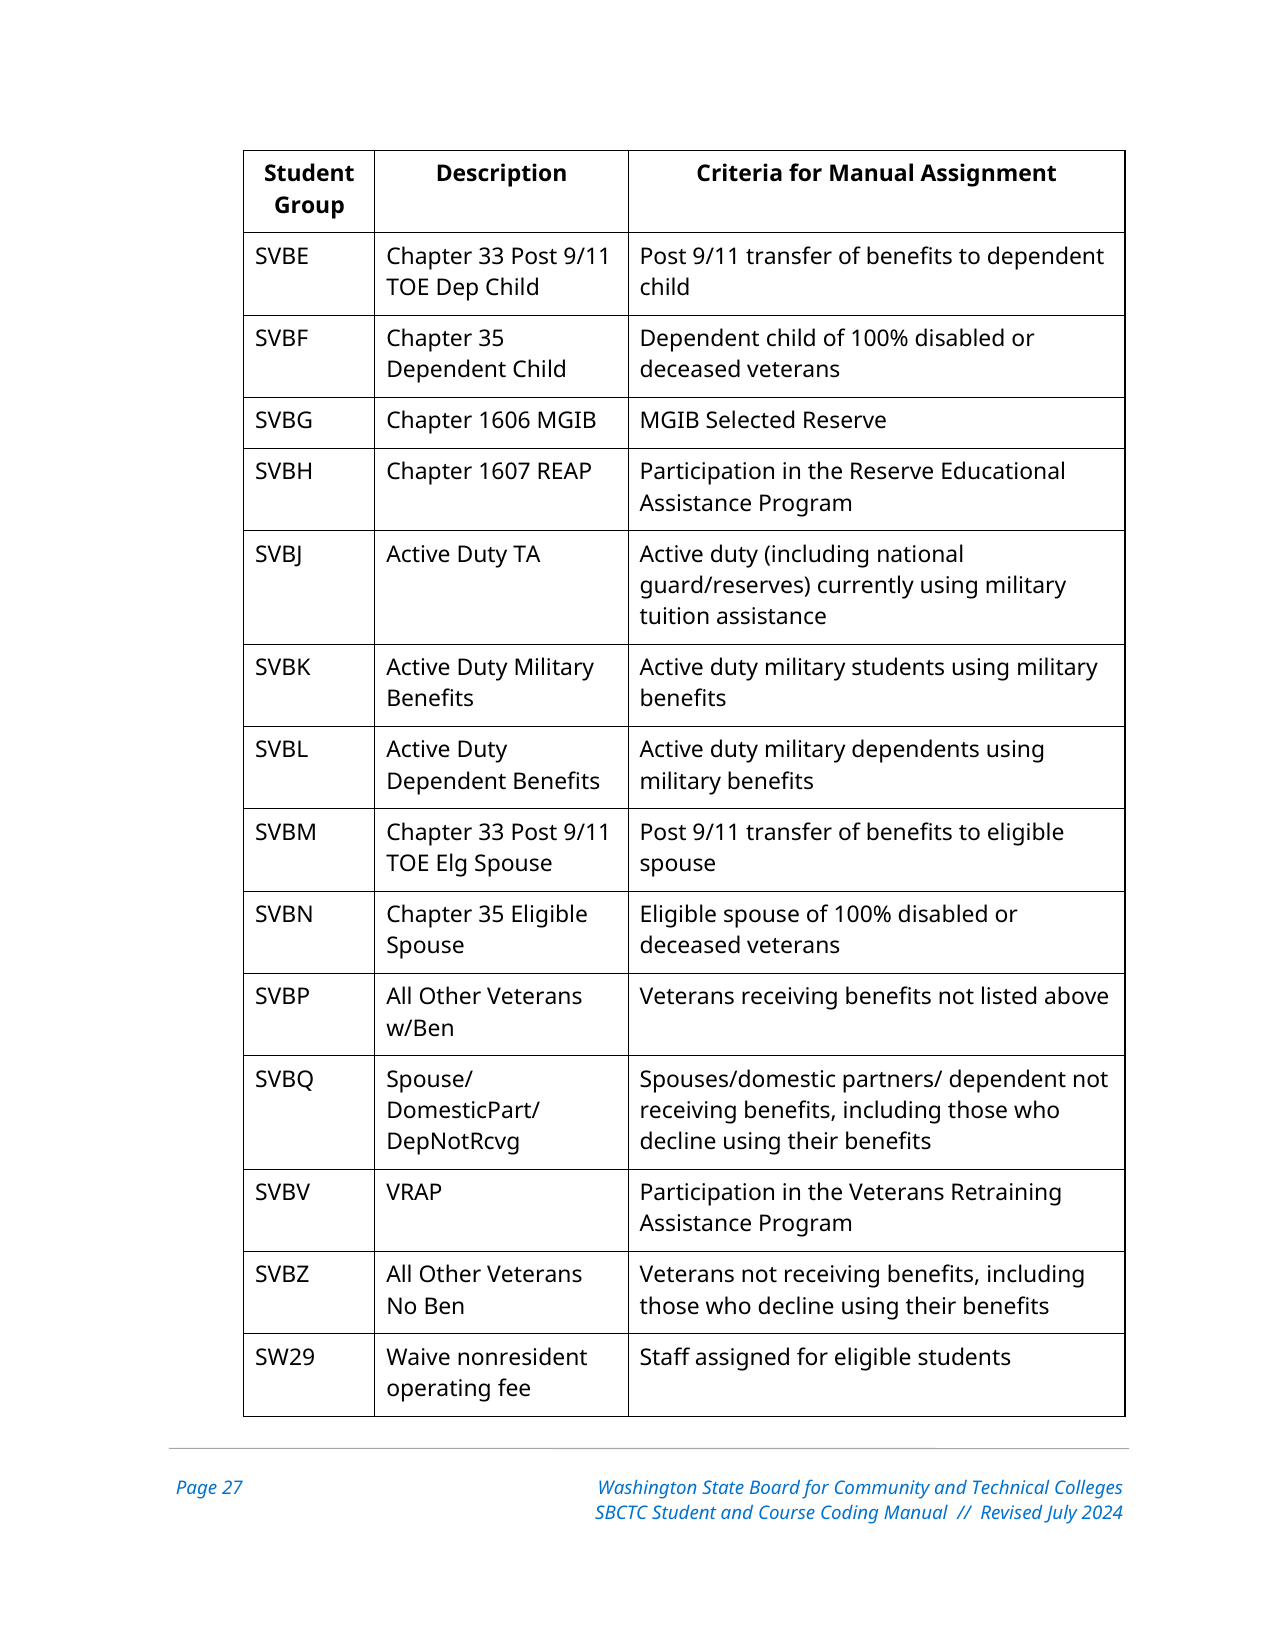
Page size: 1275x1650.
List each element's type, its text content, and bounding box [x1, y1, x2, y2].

table_header Criteria for Manual Assignment [629, 151, 1124, 232]
table_cell SVBF [244, 316, 374, 397]
table_cell Post 9/11 transfer of benefits to eligible spouse [629, 809, 1124, 891]
table_cell Post 9/11 transfer of benefits to dependent child [629, 233, 1124, 314]
table_cell Active Duty TA [375, 531, 628, 644]
table_cell SVBK [244, 645, 374, 726]
table_cell Participation in the Veterans Retraining Assistance Program [629, 1170, 1124, 1251]
table_cell SVBG [244, 398, 374, 448]
table_cell SVBJ [244, 531, 374, 644]
table_cell Chapter 35 Dependent Child [375, 316, 628, 397]
table_header Student Group [244, 151, 374, 232]
table_cell Active duty (including national guard/reserves) currently using military tuition assistance [629, 531, 1124, 644]
table_cell Active Duty Military Benefits [375, 645, 628, 726]
table_cell Veterans receiving benefits not listed above [629, 974, 1124, 1055]
table_cell Participation in the Reserve Educational Assistance Program [629, 449, 1124, 530]
table_cell Chapter 33 Post 9/11 TOE Elg Spouse [375, 809, 628, 891]
table_cell SVBH [244, 449, 374, 530]
table_cell SVBE [244, 233, 374, 314]
table_cell VRAP [375, 1170, 628, 1251]
table_cell SVBZ [244, 1252, 374, 1333]
table_cell SVBM [244, 809, 374, 891]
table_cell Veterans not receiving benefits, including those who decline using their benefits [629, 1252, 1124, 1333]
table_cell SVBQ [244, 1056, 374, 1169]
table_cell All Other Veterans w/Ben [375, 974, 628, 1055]
table_cell Eligible spouse of 100% disabled or deceased veterans [629, 892, 1124, 973]
table_cell Dependent child of 100% disabled or deceased veterans [629, 316, 1124, 397]
table_cell SVBL [244, 727, 374, 808]
table_cell Spouses/domestic partners/ dependent not receiving benefits, including those who decline using their benefits [629, 1056, 1124, 1169]
table_cell MGIB Selected Reserve [629, 398, 1124, 448]
table_cell Chapter 1606 MGIB [375, 398, 628, 448]
table_cell Staff assigned for eligible students [629, 1334, 1124, 1416]
table_cell Spouse/DomesticPart/DepNotRcvg [375, 1056, 628, 1169]
table_cell SVBV [244, 1170, 374, 1251]
table_cell Active duty military students using military benefits [629, 645, 1124, 726]
table_cell Chapter 33 Post 9/11 TOE Dep Child [375, 233, 628, 314]
table_cell Waive nonresident operating fee [375, 1334, 628, 1416]
table_cell SVBP [244, 974, 374, 1055]
table_cell SVBN [244, 892, 374, 973]
table_cell SW29 [244, 1334, 374, 1416]
table_cell Active Duty Dependent Benefits [375, 727, 628, 808]
table_cell Active duty military dependents using military benefits [629, 727, 1124, 808]
table_cell Chapter 1607 REAP [375, 449, 628, 530]
table_cell Chapter 35 Eligible Spouse [375, 892, 628, 973]
table_cell All Other Veterans No Ben [375, 1252, 628, 1333]
table_header Description [375, 151, 628, 232]
